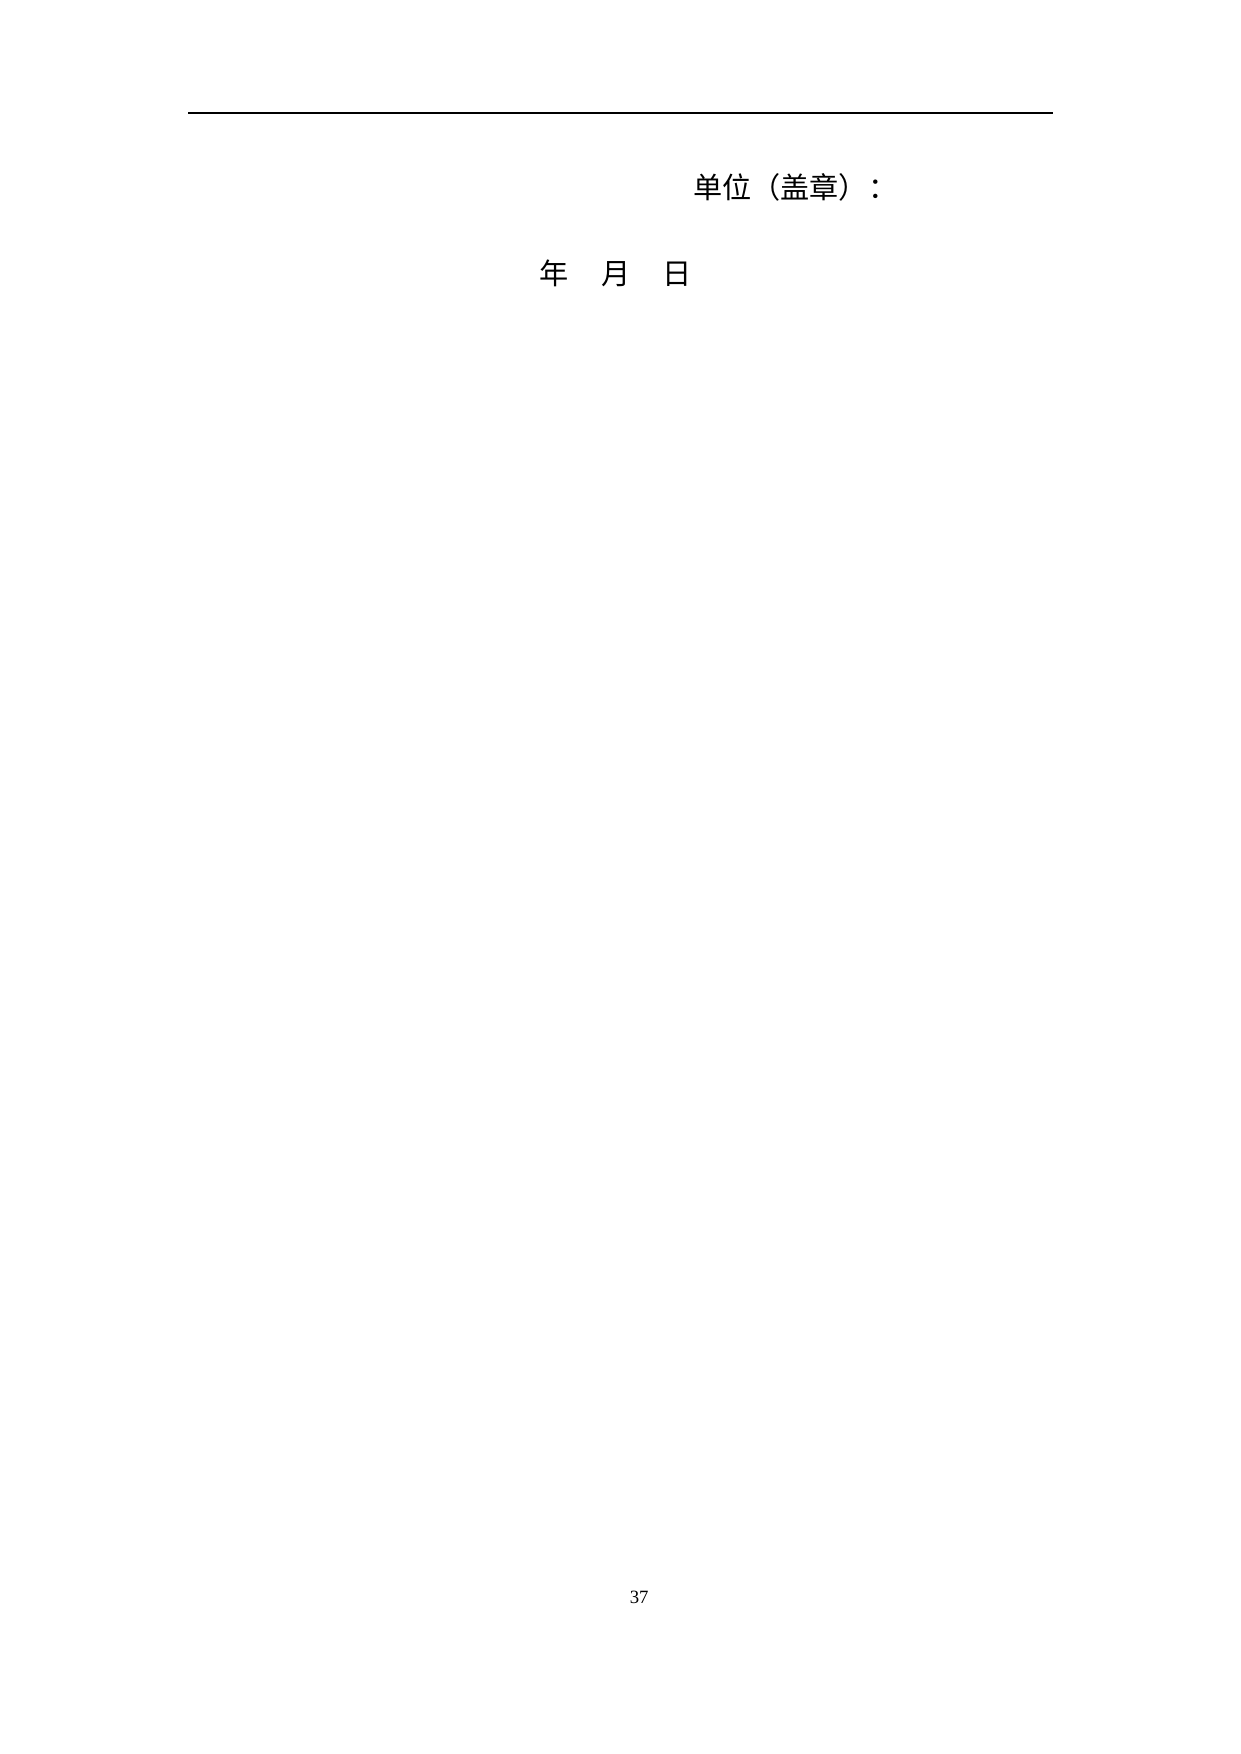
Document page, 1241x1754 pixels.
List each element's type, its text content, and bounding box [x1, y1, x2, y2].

text 单位（盖章）： [187, 153, 1053, 218]
text 年 月 日 [246, 239, 1053, 304]
